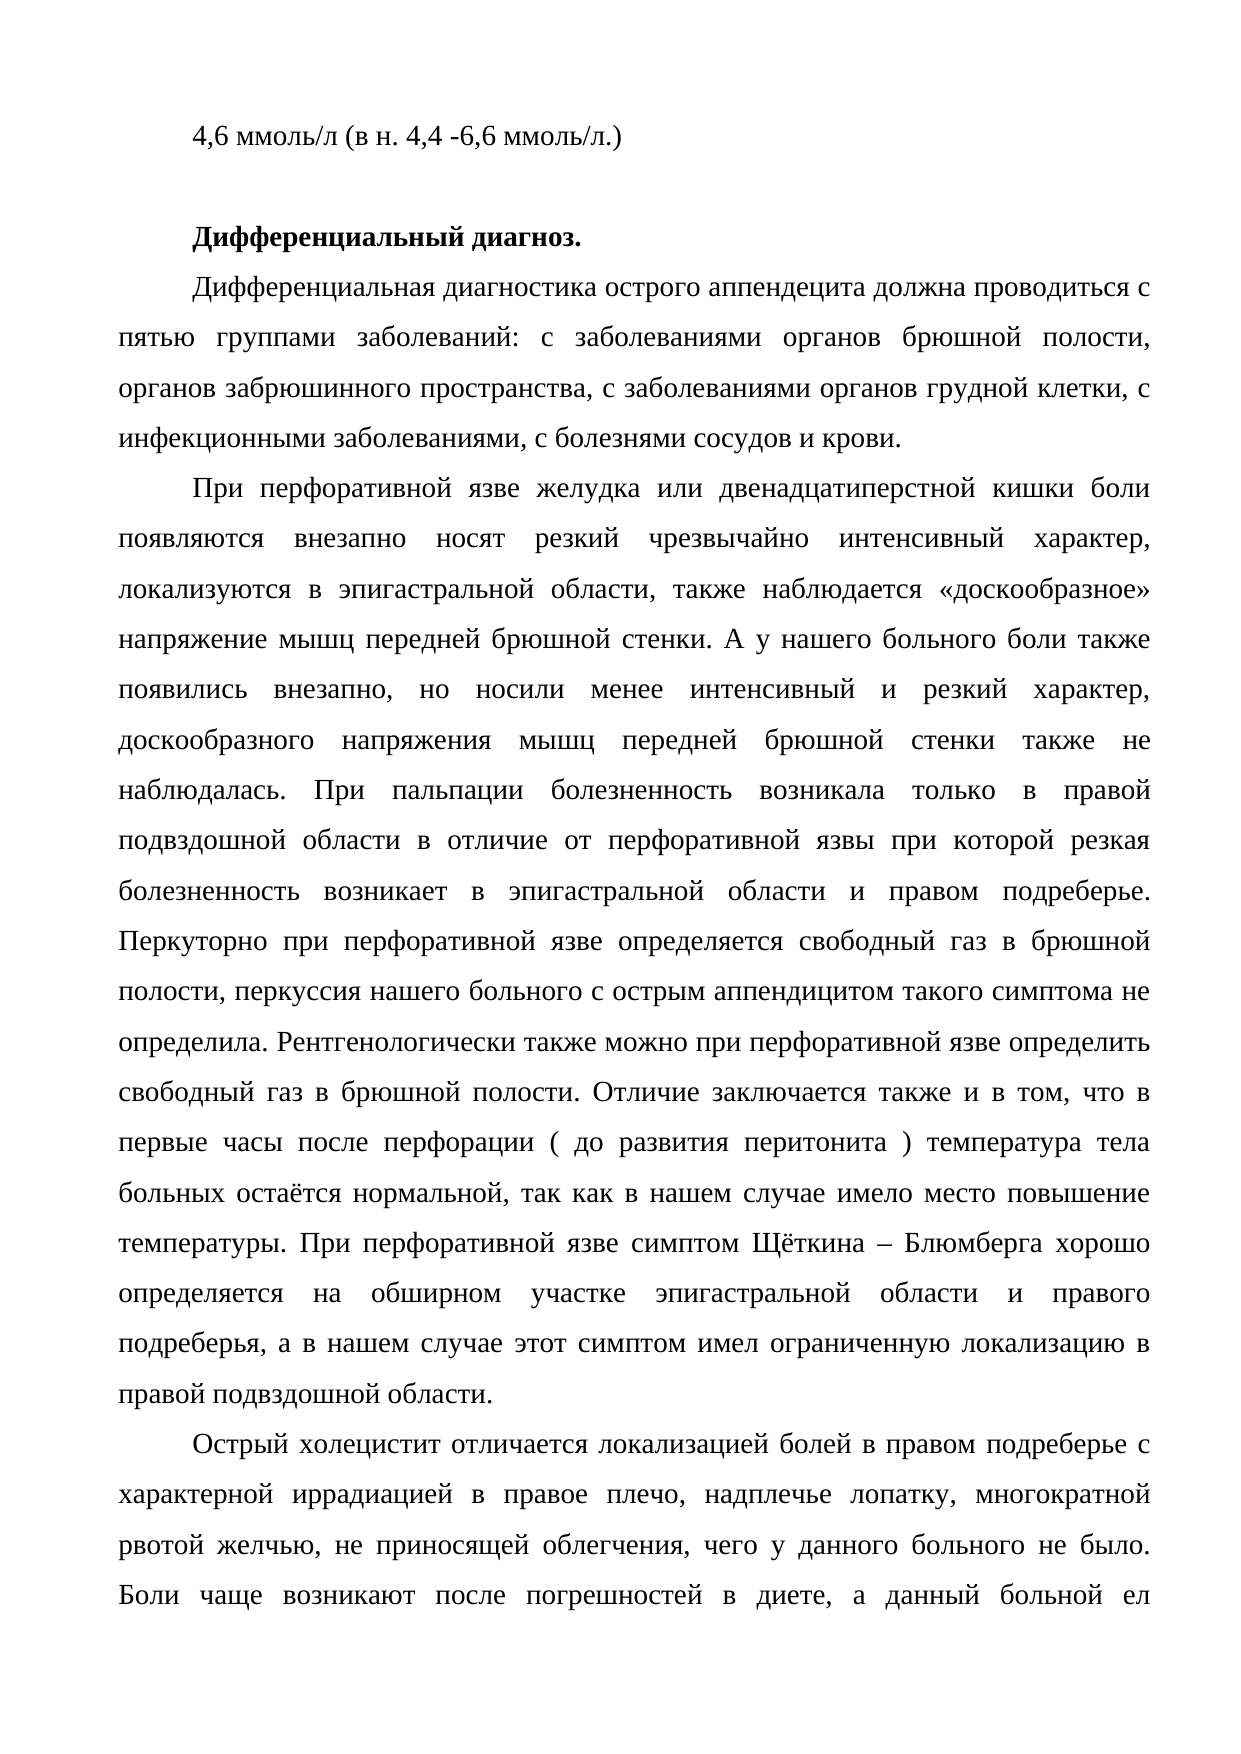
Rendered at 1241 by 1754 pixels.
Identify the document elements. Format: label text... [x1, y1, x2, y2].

text Дифференциальная диагностика острого аппендецита должна проводиться с пятью группами заболеваний: с заболеваниями органов брюшной полости, органов забрюшинного пространства, с заболеваниями органов грудной клетки, с инфекционными заболеваниями, с болезнями сосудов и крови. [118, 269, 1152, 453]
text При перфоративной язве желудка или двенадцатиперстной кишки боли появляются внезапно носят резкий чрезвычайно интенсивный характер, локализуются в эпигастральной области, также наблюдается «доскообразное» напряжение мышц передней брюшной стенки. А у нашего больного боли также появились внезапно, но носили менее интенсивный и резкий характер, доскообразного напряжения мышц передней брюшной стенки также не наблюдалась. При пальпации болезненность возникала только в правой подвздошной области в отличие от перфоративной язвы при которой резкая болезненность возникает в эпигастральной области и правом подреберье. Перкуторно при перфоративной язве определяется свободный газ в брюшной полости, перкуссия нашего больного с острым аппендицитом такого симптома не определила. Рентгенологически также можно при перфоративной язве определить свободный газ в брюшной полости. Отличие заключается также и в том, что в первые часы после перфорации ( до развития перитонита ) температура тела больных остаётся нормальной, так как в нашем случае имело место повышение температуры. При перфоративной язве симптом Щёткина – Блюмберга хорошо определяется на обширном участке эпигастральной области и правого подреберья, а в нашем случае этот симптом имел ограниченную локализацию в правой подвздошной области. [118, 470, 1152, 1409]
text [118, 1426, 1152, 1611]
text Дифференциальный диагноз. [118, 219, 1152, 252]
text 4,6 ммоль/л (в н. 4,4 -6,6 ммоль/л.) [118, 118, 1152, 152]
